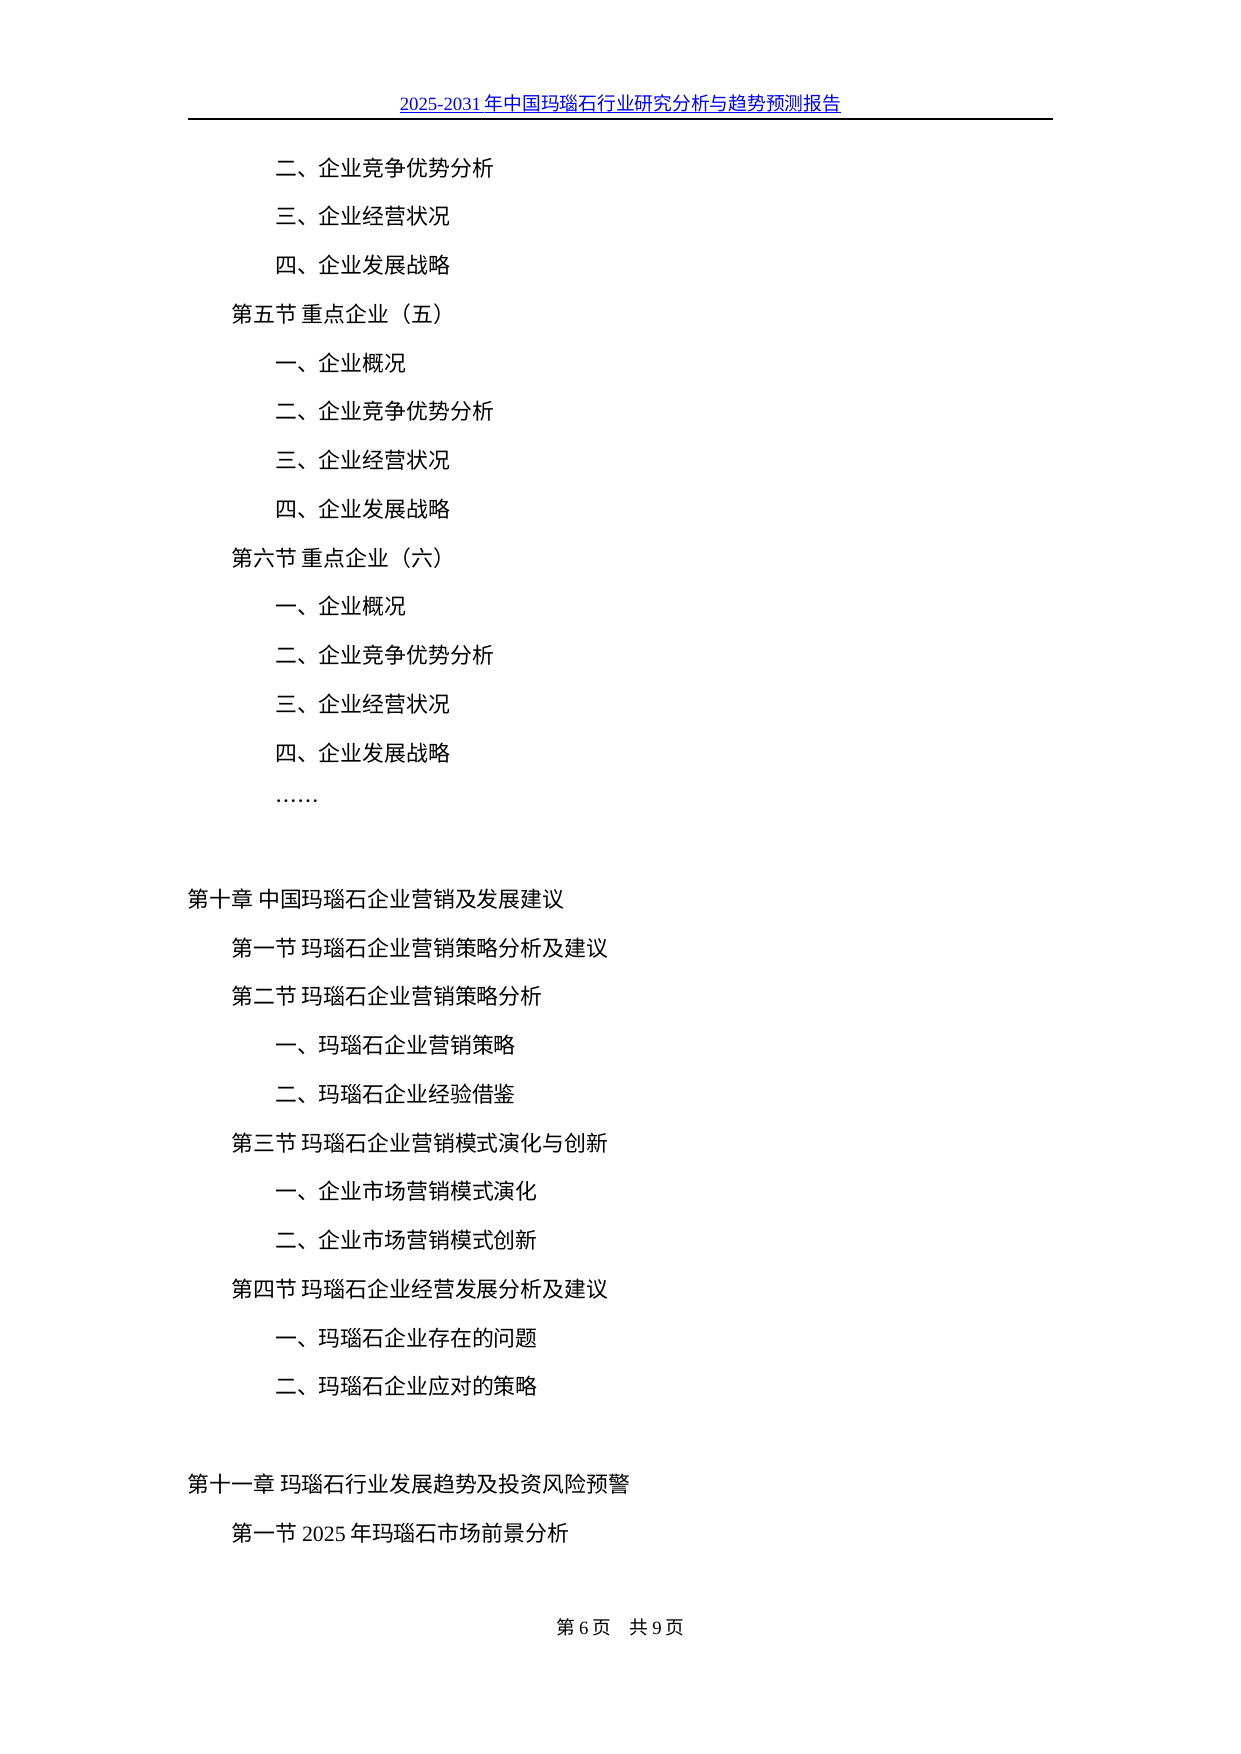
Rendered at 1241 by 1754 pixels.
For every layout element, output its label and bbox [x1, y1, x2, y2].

text [187, 150, 1053, 1548]
